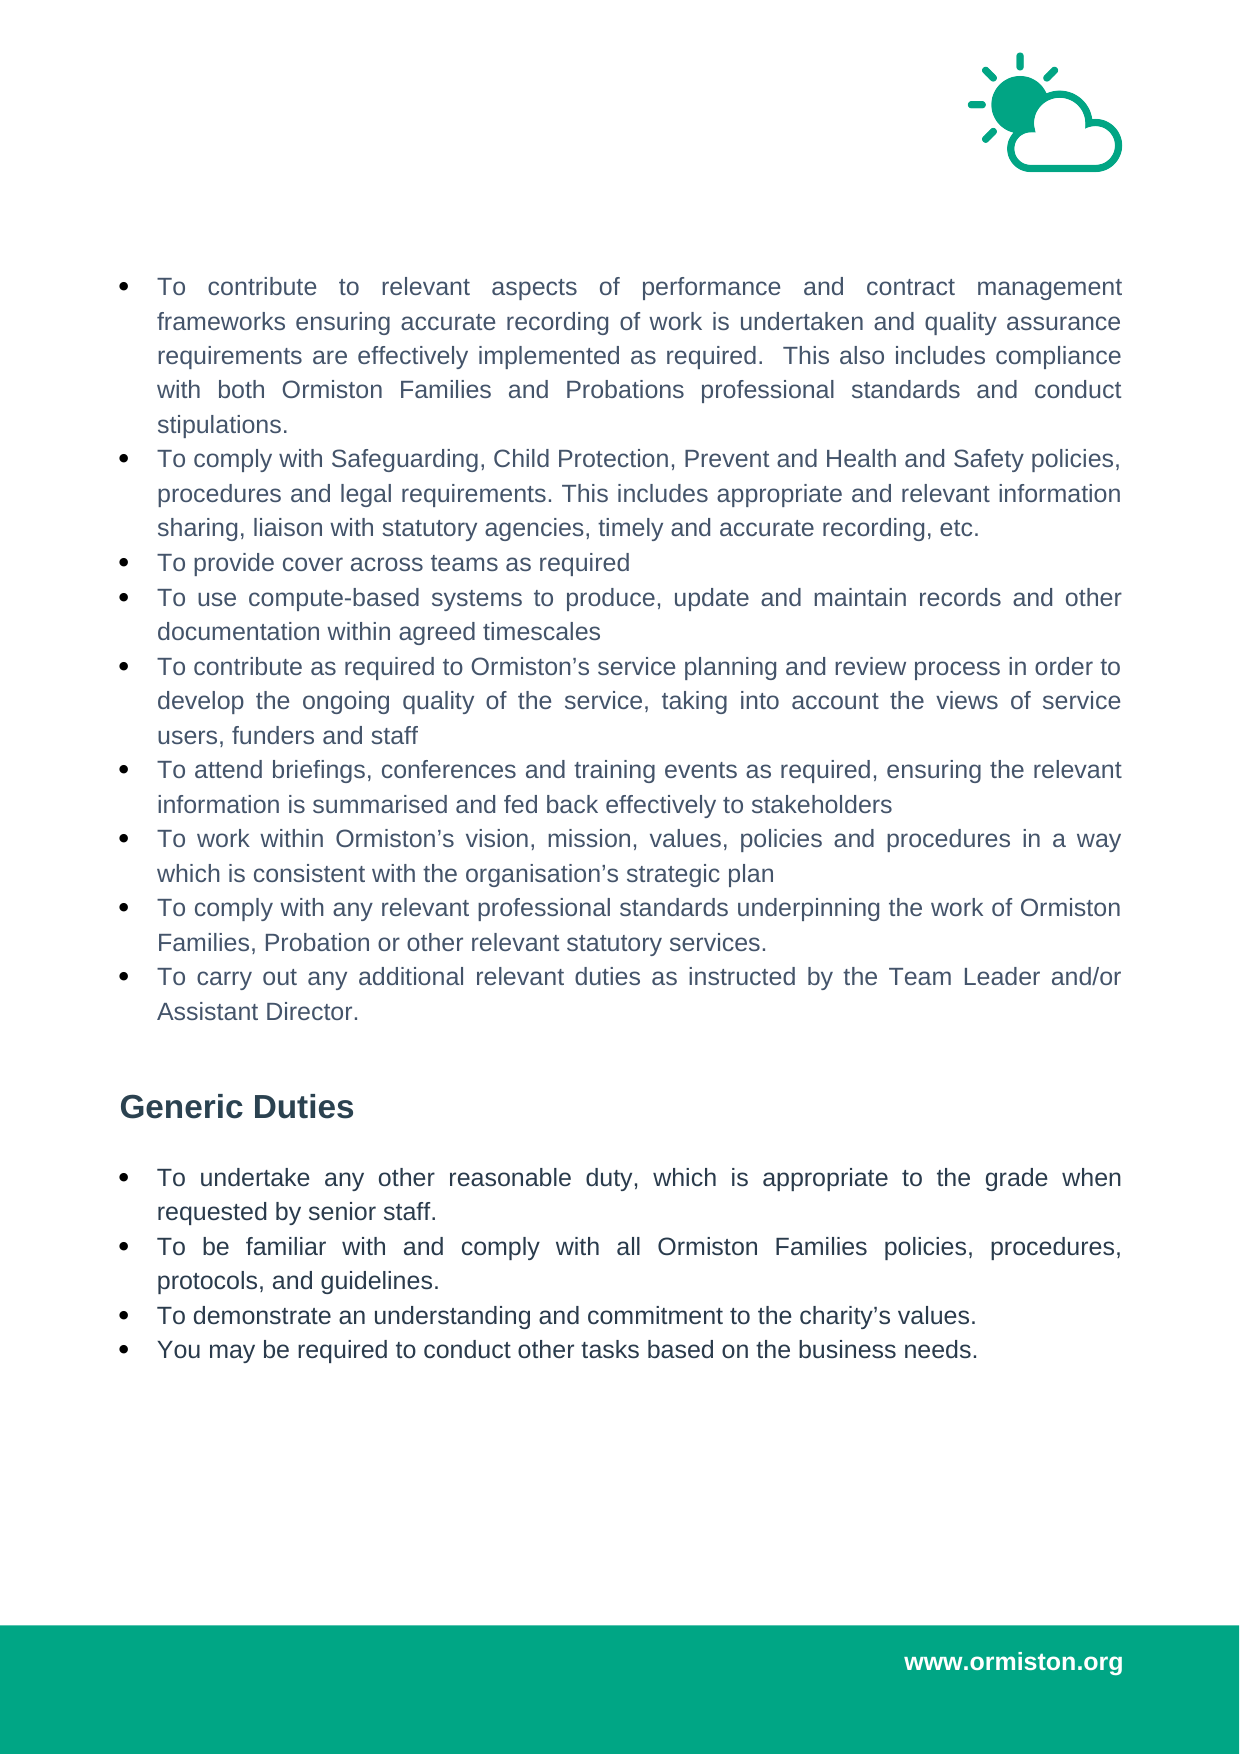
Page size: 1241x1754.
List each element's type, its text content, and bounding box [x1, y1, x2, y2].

list You may be required to conduct other tasks based on the business needs. [119, 1335, 1123, 1364]
list To be familiar with and comply with all Ormiston Families policies, procedures, protocols, and guidelines. [119, 1232, 1123, 1295]
list To comply with Safeguarding, Child Protection, Prevent and Health and Safety policies, procedures and legal requirements. This includes appropriate and relevant information sharing, liaison with statutory agencies, timely and accurate recording, etc. [119, 444, 1123, 542]
list To use compute-based systems to produce, update and maintain records and other documentation within agreed timescales [119, 582, 1123, 646]
list To undertake any other reasonable duty, which is appropriate to the grade when requested by senior staff. [119, 1163, 1123, 1226]
list To contribute as required to Ormiston’s service planning and review process in order to develop the ongoing quality of the service, taking into account the views of service users, funders and staff [119, 652, 1123, 749]
list To contribute to relevant aspects of performance and contract management frameworks ensuring accurate recording of work is undertaken and quality assurance requirements are effectively implemented as required. This also includes compliance with both Ormiston Families and Probations professional standards and conduct stipulations. [119, 272, 1123, 439]
list To attend briefings, conferences and training events as required, ensuring the relevant information is summarised and fed back effectively to stakeholders [119, 755, 1123, 818]
list To demonstrate an understanding and commitment to the charity’s values. [119, 1301, 1123, 1330]
list To work within Ormiston’s vision, mission, values, policies and procedures in a way which is consistent with the organisation’s strategic plan [119, 824, 1123, 887]
text Generic Duties [119, 1087, 1123, 1125]
picture [963, 47, 1127, 178]
list To comply with any relevant professional standards underpinning the work of Ormiston Families, Probation or other relevant statutory services. [119, 893, 1123, 957]
list To provide cover across teams as required [119, 548, 1123, 577]
list To carry out any additional relevant duties as instructed by the Team Leader and/or Assistant Director. [119, 962, 1123, 1026]
